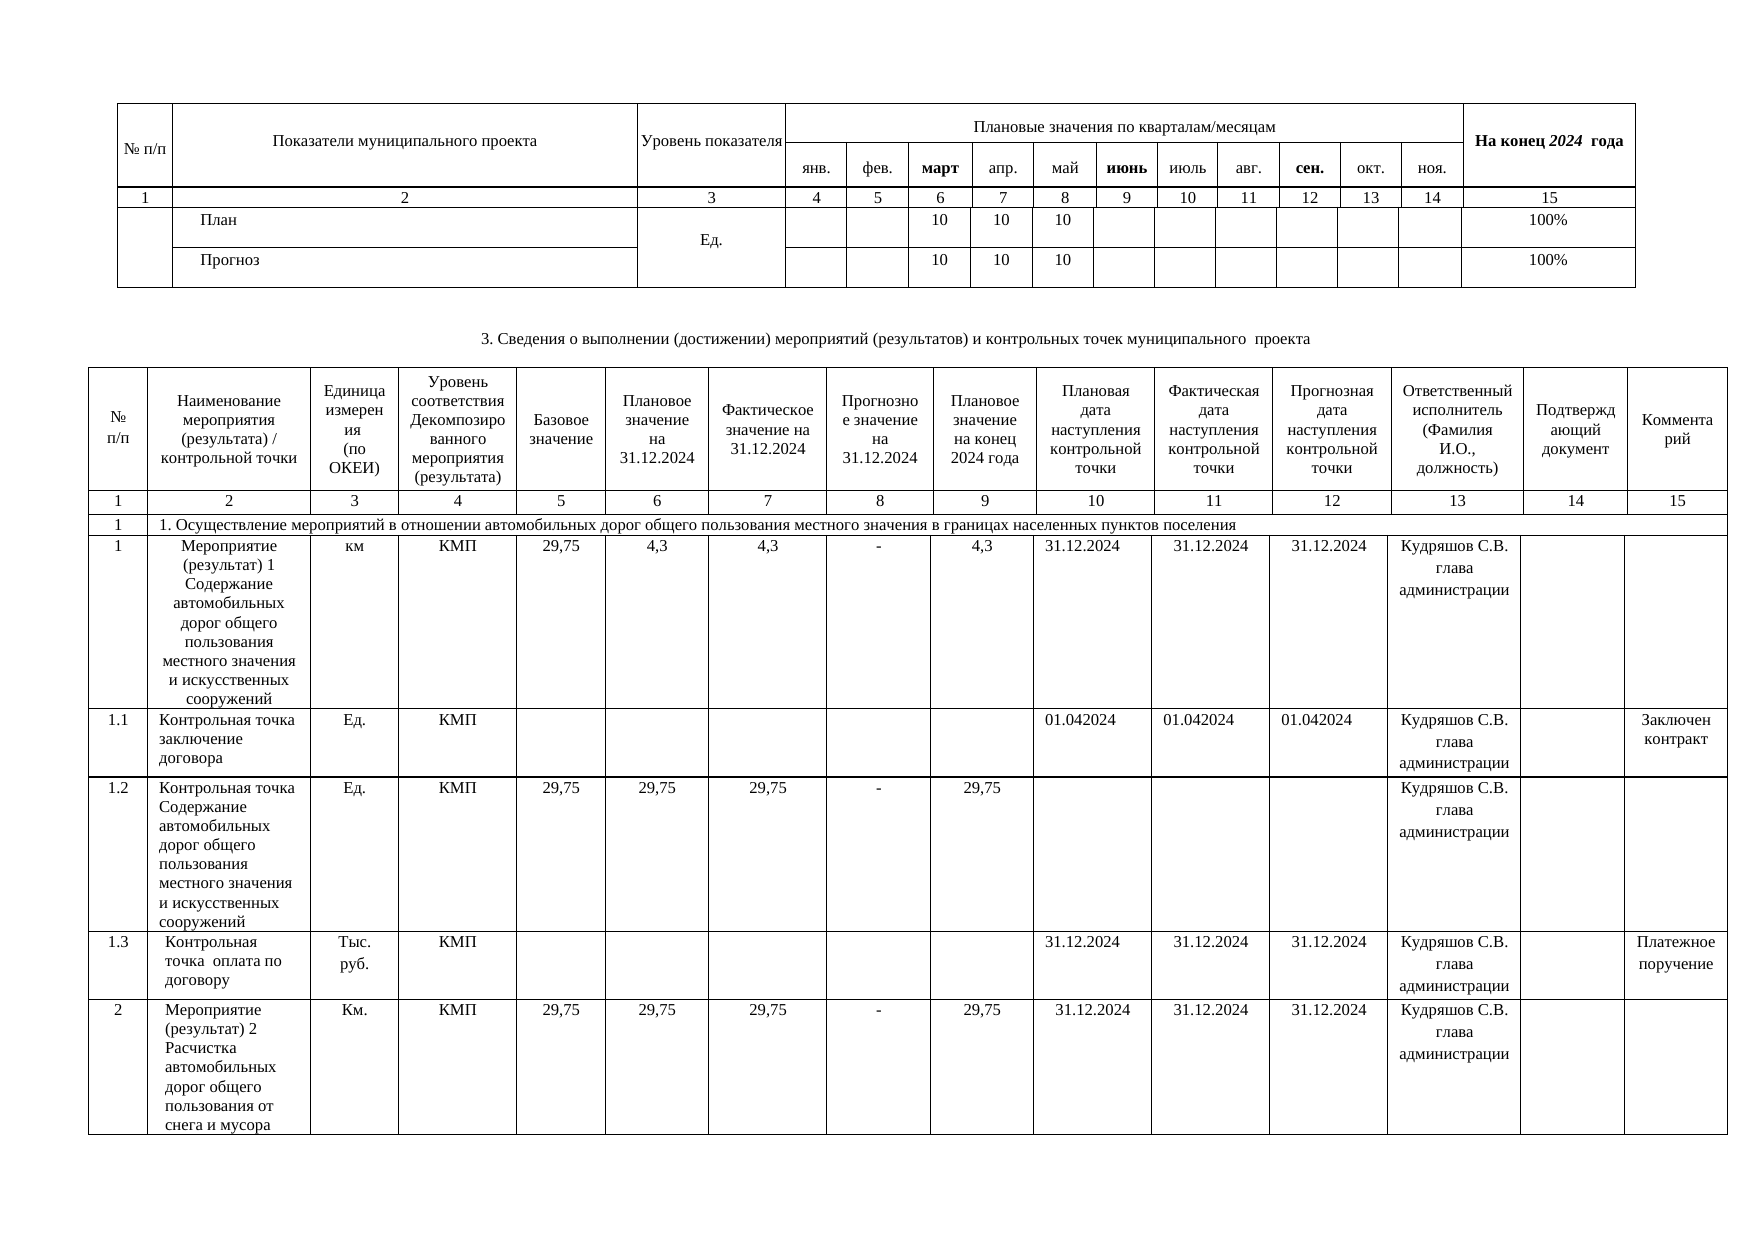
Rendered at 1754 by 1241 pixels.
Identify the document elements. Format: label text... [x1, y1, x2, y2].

table_cell [931, 709, 1033, 776]
table_cell 29,75 [517, 1000, 605, 1134]
table_header Плановая дата наступления контрольной точки [1037, 368, 1154, 489]
table_cell 4 [399, 491, 516, 514]
table_cell 4,3 [709, 536, 826, 708]
table_cell Платежное поручение [1625, 932, 1727, 999]
table_cell 100% [1462, 248, 1635, 287]
table_cell 29,75 [709, 778, 826, 931]
table_cell 10 [909, 208, 970, 247]
table_cell 3 [638, 188, 785, 207]
table_header Фактическая дата наступления контрольной точки [1155, 368, 1272, 489]
table_cell 31.12.2024 [1152, 932, 1269, 999]
table_header Уровень соответствия Декомпозированного мероприятия (результата) [399, 368, 516, 489]
table_cell КМП [399, 709, 516, 776]
table_cell 10 [1033, 248, 1093, 287]
table_cell [1338, 208, 1398, 247]
table_cell 31.12.2024 [1152, 536, 1269, 708]
table_cell Контрольная точка заключение договора [148, 709, 310, 776]
table_cell 12 [1280, 188, 1340, 207]
table_cell 1 [89, 515, 147, 535]
table_header Комментарий [1628, 368, 1727, 489]
table_cell 11 [1155, 491, 1272, 514]
table_cell [1338, 248, 1398, 287]
table_cell [1152, 778, 1269, 931]
table_cell Кудряшов С.В. глава администрации [1388, 1000, 1520, 1134]
table_cell 10 [1037, 491, 1154, 514]
table_cell Тыс. руб. [311, 932, 398, 999]
table_header Показатели муниципального проекта [173, 104, 637, 186]
table_cell 9 [934, 491, 1036, 514]
table_cell 2 [173, 188, 637, 207]
table_header Прогнозная дата наступления контрольной точки [1273, 368, 1391, 489]
table_cell [1399, 248, 1461, 287]
table_cell 4,3 [606, 536, 708, 708]
table_cell 29,75 [931, 778, 1033, 931]
table_cell 31.12.2024 [1270, 1000, 1387, 1134]
table_header Плановое значение на конец 2024 года [934, 368, 1036, 489]
table_cell [606, 932, 708, 999]
table_cell 6 [606, 491, 708, 514]
table_cell 10 [1033, 208, 1093, 247]
table_cell 10 [909, 248, 970, 287]
table_cell 15 [1628, 491, 1727, 514]
table_cell Мероприятие (результат) 1 Содержание автомобильных дорог общего пользования местного значения и искусственных сооружений [148, 536, 310, 708]
table_cell 01.042024 [1152, 709, 1269, 776]
table_cell март [909, 143, 972, 186]
table_cell 01.042024 [1270, 709, 1387, 776]
table_header Прогнозное значение на 31.12.2024 [827, 368, 933, 489]
table_cell [517, 709, 605, 776]
table_cell Км. [311, 1000, 398, 1134]
table_cell Кудряшов С.В. глава администрации [1388, 778, 1520, 931]
table_cell [517, 932, 605, 999]
table_header Уровень показателя [638, 104, 785, 186]
table_cell [1216, 248, 1276, 287]
table_cell КМП [399, 932, 516, 999]
table_cell [931, 932, 1033, 999]
table_cell 1 [118, 188, 172, 207]
table_cell [709, 709, 826, 776]
table_cell окт. [1341, 143, 1401, 186]
table_cell Контрольная точка Содержание автомобильных дорог общего пользования местного значения и искусственных сооружений [148, 778, 310, 931]
table_cell 13 [1392, 491, 1523, 514]
table_cell [1521, 778, 1624, 931]
table_header Ответственный исполнитель (Фамилия И.О., должность) [1392, 368, 1523, 489]
table_cell [709, 932, 826, 999]
table_cell 1 [89, 491, 147, 514]
table_cell 1.2 [89, 778, 147, 931]
table_cell км [311, 536, 398, 708]
table_cell 1.1 [89, 709, 147, 776]
table_cell 29,75 [517, 778, 605, 931]
table_cell 31.12.2024 [1034, 536, 1151, 708]
table_cell 31.12.2024 [1152, 1000, 1269, 1134]
table_cell - [827, 536, 930, 708]
table_header Плановые значения по кварталам/месяцам [786, 104, 1463, 142]
table_cell [1521, 932, 1624, 999]
table_cell 8 [827, 491, 933, 514]
table_cell ноя. [1402, 143, 1463, 186]
table_header Базовое значение [517, 368, 605, 489]
table_cell 1. Осуществление мероприятий в отношении автомобильных дорог общего пользования местного значения в границах населенных пунктов поселения [148, 515, 1727, 535]
table_cell июнь [1097, 143, 1157, 186]
table_cell Ед. [311, 778, 398, 931]
table_cell - [827, 1000, 930, 1134]
table_cell 31.12.2024 [1270, 932, 1387, 999]
table_cell Кудряшов С.В. глава администрации [1388, 536, 1520, 708]
table_cell [1277, 208, 1337, 247]
table_cell 5 [517, 491, 605, 514]
table_header № п/п [118, 104, 172, 186]
table_cell 7 [709, 491, 826, 514]
table_cell 1.3 [89, 932, 147, 999]
table_cell 31.12.2024 [1270, 536, 1387, 708]
table_cell Заключен контракт [1625, 709, 1727, 776]
table_cell сен. [1280, 143, 1340, 186]
table_cell 7 [973, 188, 1033, 207]
table_cell [786, 248, 846, 287]
table_cell 1 [89, 536, 147, 708]
table_cell [847, 208, 908, 247]
table_cell [827, 932, 930, 999]
table_cell [1155, 208, 1215, 247]
table_cell 29,75 [606, 778, 708, 931]
table_cell 5 [847, 188, 908, 207]
table_header № п/п [89, 368, 147, 489]
table_cell 15 [1464, 188, 1635, 207]
table_cell авг. [1218, 143, 1279, 186]
table_cell Мероприятие (результат) 2 Расчистка автомобильных дорог общего пользования от снега и мусора [148, 1000, 310, 1134]
table_cell 10 [971, 208, 1032, 247]
table_cell 2 [148, 491, 310, 514]
table_cell [1270, 778, 1387, 931]
table_cell Ед. [311, 709, 398, 776]
table_header Фактическое значение на 31.12.2024 [709, 368, 826, 489]
table_cell [1521, 1000, 1624, 1134]
text 3. Сведения о выполнении (достижении) мероприятий (результатов) и контрольных точек муниципального проекта [156, 329, 1636, 348]
table_cell фев. [847, 143, 908, 186]
table_cell 31.12.2024 [1034, 1000, 1151, 1134]
table_cell июль [1158, 143, 1217, 186]
table_header Наименование мероприятия (результата) / контрольной точки [148, 368, 310, 489]
table_cell [1625, 536, 1727, 708]
table_cell янв. [786, 143, 846, 186]
table_cell 7.1 [118, 208, 172, 287]
table_cell Кудряшов С.В. глава администрации [1388, 932, 1520, 999]
table_cell 6 [909, 188, 972, 207]
table_cell Прогноз [173, 248, 637, 287]
table_cell 29,75 [931, 1000, 1033, 1134]
table_cell Контрольная точка оплата по договору [148, 932, 310, 999]
table_cell Ед. [638, 208, 785, 287]
table_cell 4 [786, 188, 846, 207]
table_cell [606, 709, 708, 776]
table_cell 3 [311, 491, 398, 514]
table_cell 2 [89, 1000, 147, 1134]
table_header Единица измерения (по ОКЕИ) [311, 368, 398, 489]
table_cell [1625, 1000, 1727, 1134]
table_cell 8 [1034, 188, 1096, 207]
table_cell 13 [1341, 188, 1401, 207]
table_cell 9 [1097, 188, 1157, 207]
table_header Подтверждающий документ [1524, 368, 1627, 489]
table_cell [1625, 778, 1727, 931]
table_cell 10 [971, 248, 1032, 287]
table_cell 4,3 [931, 536, 1033, 708]
table_cell КМП [399, 536, 516, 708]
table_cell [827, 709, 930, 776]
table_cell апр. [973, 143, 1033, 186]
table_cell [786, 208, 846, 247]
table_cell 100% [1462, 208, 1635, 247]
table_cell План [173, 208, 637, 247]
table_cell [1399, 208, 1461, 247]
table_cell Кудряшов С.В. глава администрации [1388, 709, 1520, 776]
table_cell [847, 248, 908, 287]
table_cell 29,75 [709, 1000, 826, 1134]
table_cell 01.042024 [1034, 709, 1151, 776]
table_cell 29,75 [517, 536, 605, 708]
table_cell [1521, 709, 1624, 776]
table_cell [1094, 208, 1154, 247]
table_header На конец 2024 года [1464, 104, 1635, 186]
table_cell КМП [399, 778, 516, 931]
table_cell 14 [1524, 491, 1627, 514]
table_cell 12 [1273, 491, 1391, 514]
table_cell 29,75 [606, 1000, 708, 1134]
table_cell 10 [1158, 188, 1217, 207]
table_cell 14 [1402, 188, 1463, 207]
table_cell май [1034, 143, 1096, 186]
table_cell [1094, 248, 1154, 287]
table_cell [1216, 208, 1276, 247]
table_cell [1155, 248, 1215, 287]
table_cell 11 [1218, 188, 1279, 207]
table_header Плановое значение на 31.12.2024 [606, 368, 708, 489]
table_cell КМП [399, 1000, 516, 1134]
table_cell - [827, 778, 930, 931]
table_cell [1277, 248, 1337, 287]
table_cell [1521, 536, 1624, 708]
table_cell [1034, 778, 1151, 931]
table_cell 31.12.2024 [1034, 932, 1151, 999]
